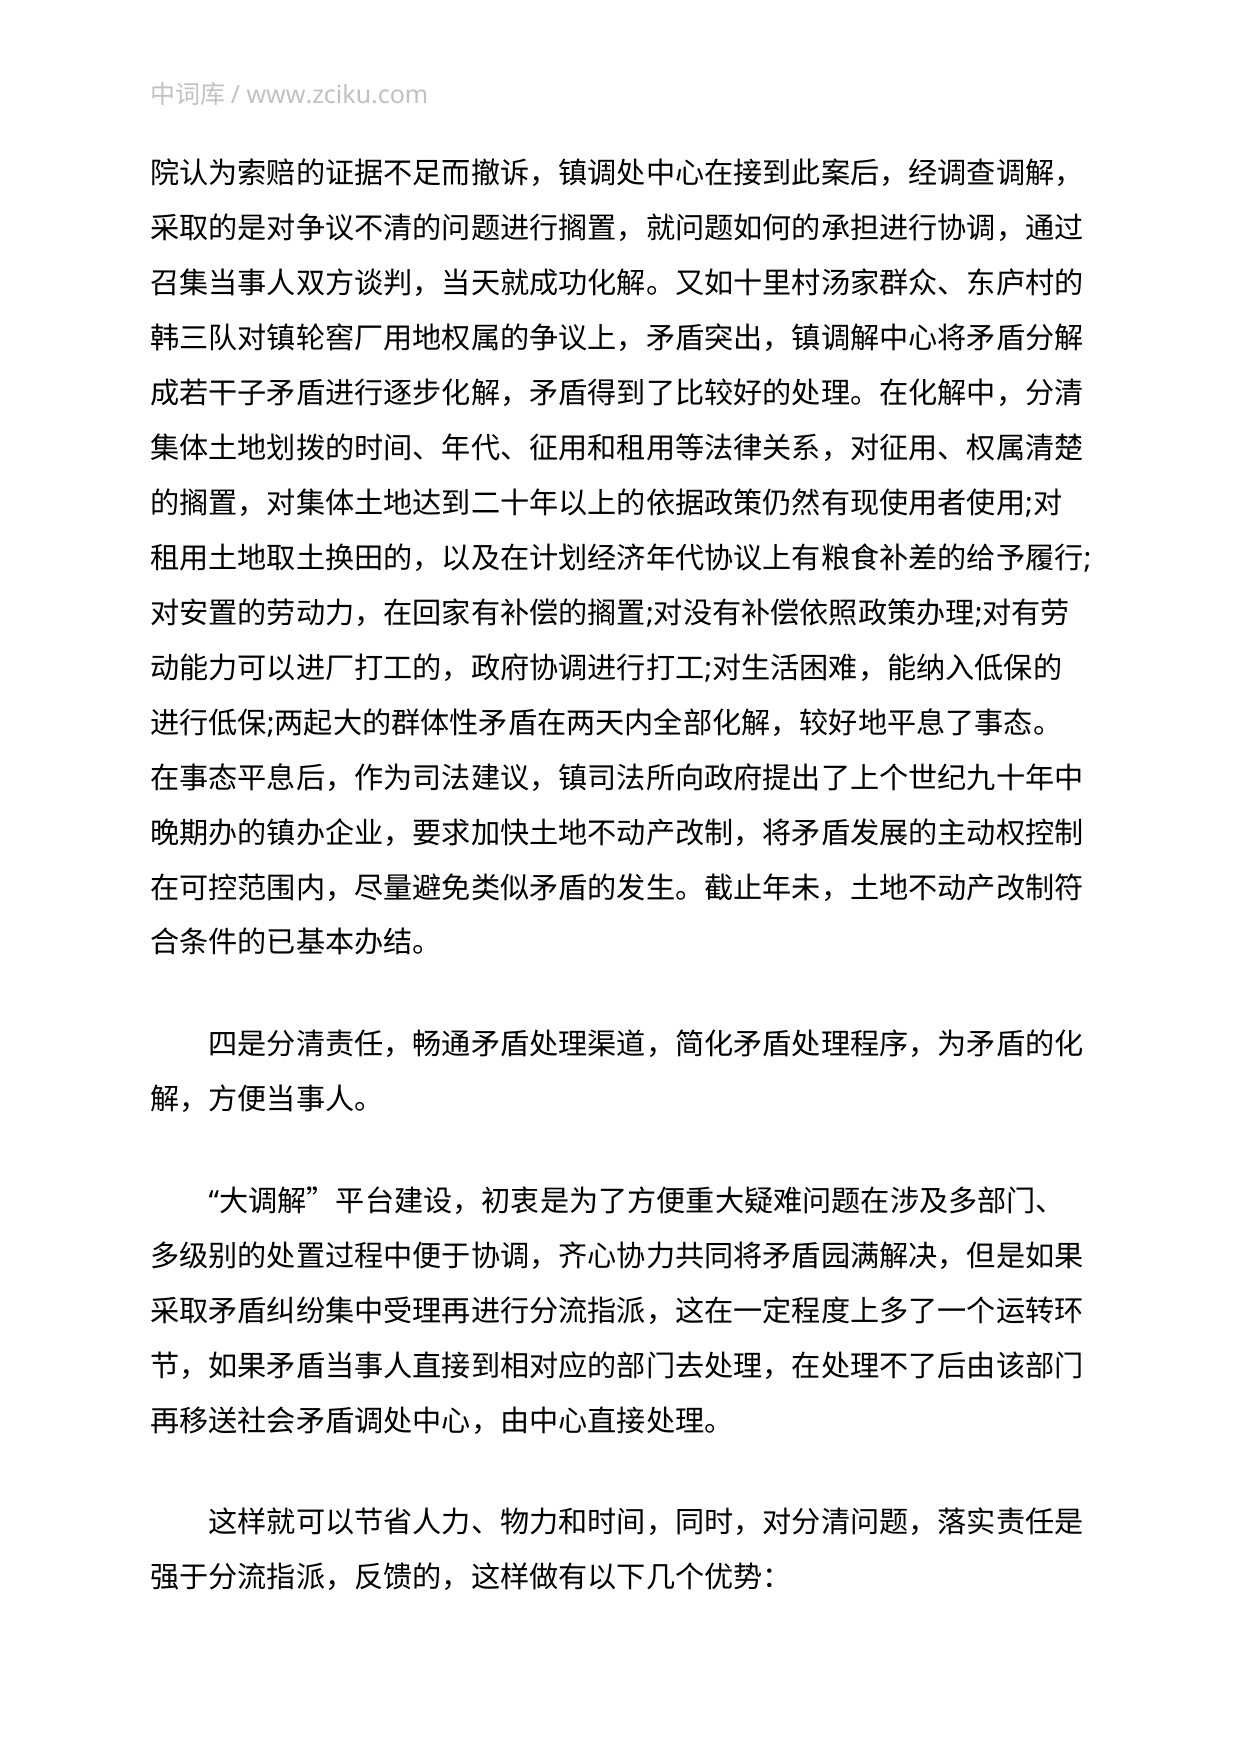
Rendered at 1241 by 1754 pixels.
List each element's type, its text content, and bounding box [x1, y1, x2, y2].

text “大调解”平台建设，初衷是为了方便重大疑难问题在涉及多部门、多级别的处置过程中便于协调，齐心协力共同将矛盾园满解决，但是如果采取矛盾纠纷集中受理再进行分流指派，这在一定程度上多了一个运转环节，如果矛盾当事人直接到相对应的部门去处理，在处理不了后由该部门再移送社会矛盾调处中心，由中心直接处理。 [150, 1177, 1090, 1439]
text 这样就可以节省人力、物力和时间，同时，对分清问题，落实责任是强于分流指派，反馈的，这样做有以下几个优势： [150, 1499, 1090, 1596]
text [150, 150, 1090, 961]
text 四是分清责任，畅通矛盾处理渠道，简化矛盾处理程序，为矛盾的化解，方便当事人。 [150, 1021, 1090, 1118]
